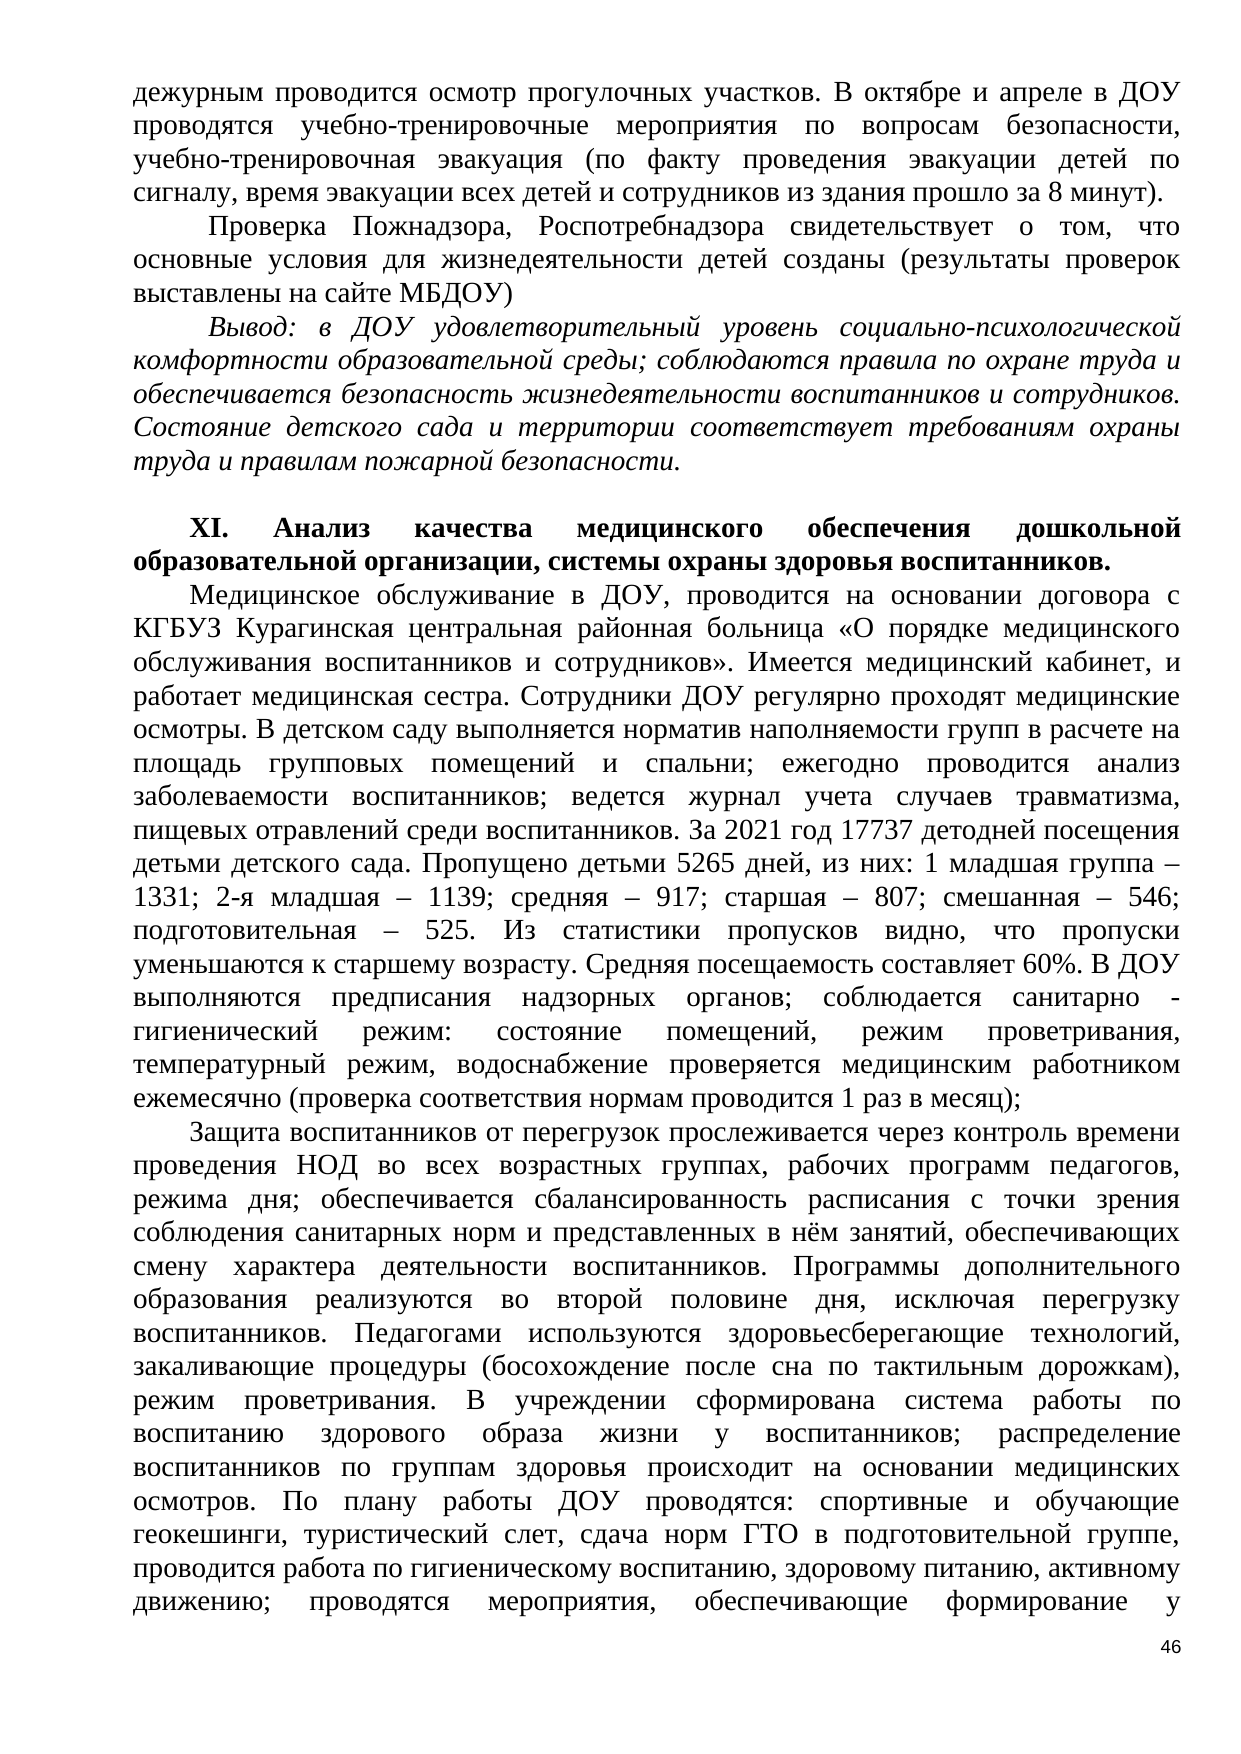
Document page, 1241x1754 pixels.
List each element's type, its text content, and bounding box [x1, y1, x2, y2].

text Медицинское обслуживание в ДОУ, проводится на основании договора с КГБУЗ Курагинская центральная районная больница «О порядке медицинского обслуживания воспитанников и сотрудников». Имеется медицинский кабинет, и работает медицинская сестра. Сотрудники ДОУ регулярно проходят медицинские осмотры. В детском саду выполняется норматив наполняемости групп в расчете на площадь групповых помещений и спальни; ежегодно проводится анализ заболеваемости воспитанников; ведется журнал учета случаев травматизма, пищевых отравлений среди воспитанников. За 2021 год 17737 детодней посещения детьми детского сада. Пропущено детьми 5265 дней, из них: 1 младшая группа – 1331; 2-я младшая – 1139; средняя – 917; старшая – 807; смешанная – 546; подготовительная – 525. Из статистики пропусков видно, что пропуски уменьшаются к старшему возрасту. Средняя посещаемость составляет 60%. В ДОУ выполняются предписания надзорных органов; соблюдается санитарно - гигиенический режим: состояние помещений, режим проветривания, температурный режим, водоснабжение проверяется медицинским работником ежемесячно (проверка соответствия нормам проводится 1 раз в месяц); [133, 577, 1181, 1114]
text Проверка Пожнадзора, Роспотребнадзора свидетельствует о том, что основные условия для жизнедеятельности детей созданы (результаты проверок выставлены на сайте МБДОУ) [133, 208, 1181, 309]
text Вывод: в ДОУ удовлетворительный уровень социально-психологической комфортности образовательной среды; соблюдаются правила по охране труда и обеспечивается безопасность жизнедеятельности воспитанников и сотрудников. Состояние детского сада и территории соответствует требованиям охраны труда и правилам пожарной безопасности. [133, 309, 1181, 476]
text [133, 74, 1181, 208]
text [133, 1114, 1181, 1617]
text ХI. Анализ качества медицинского обеспечения дошкольной образовательной организации, системы охраны здоровья воспитанников. [133, 510, 1181, 577]
